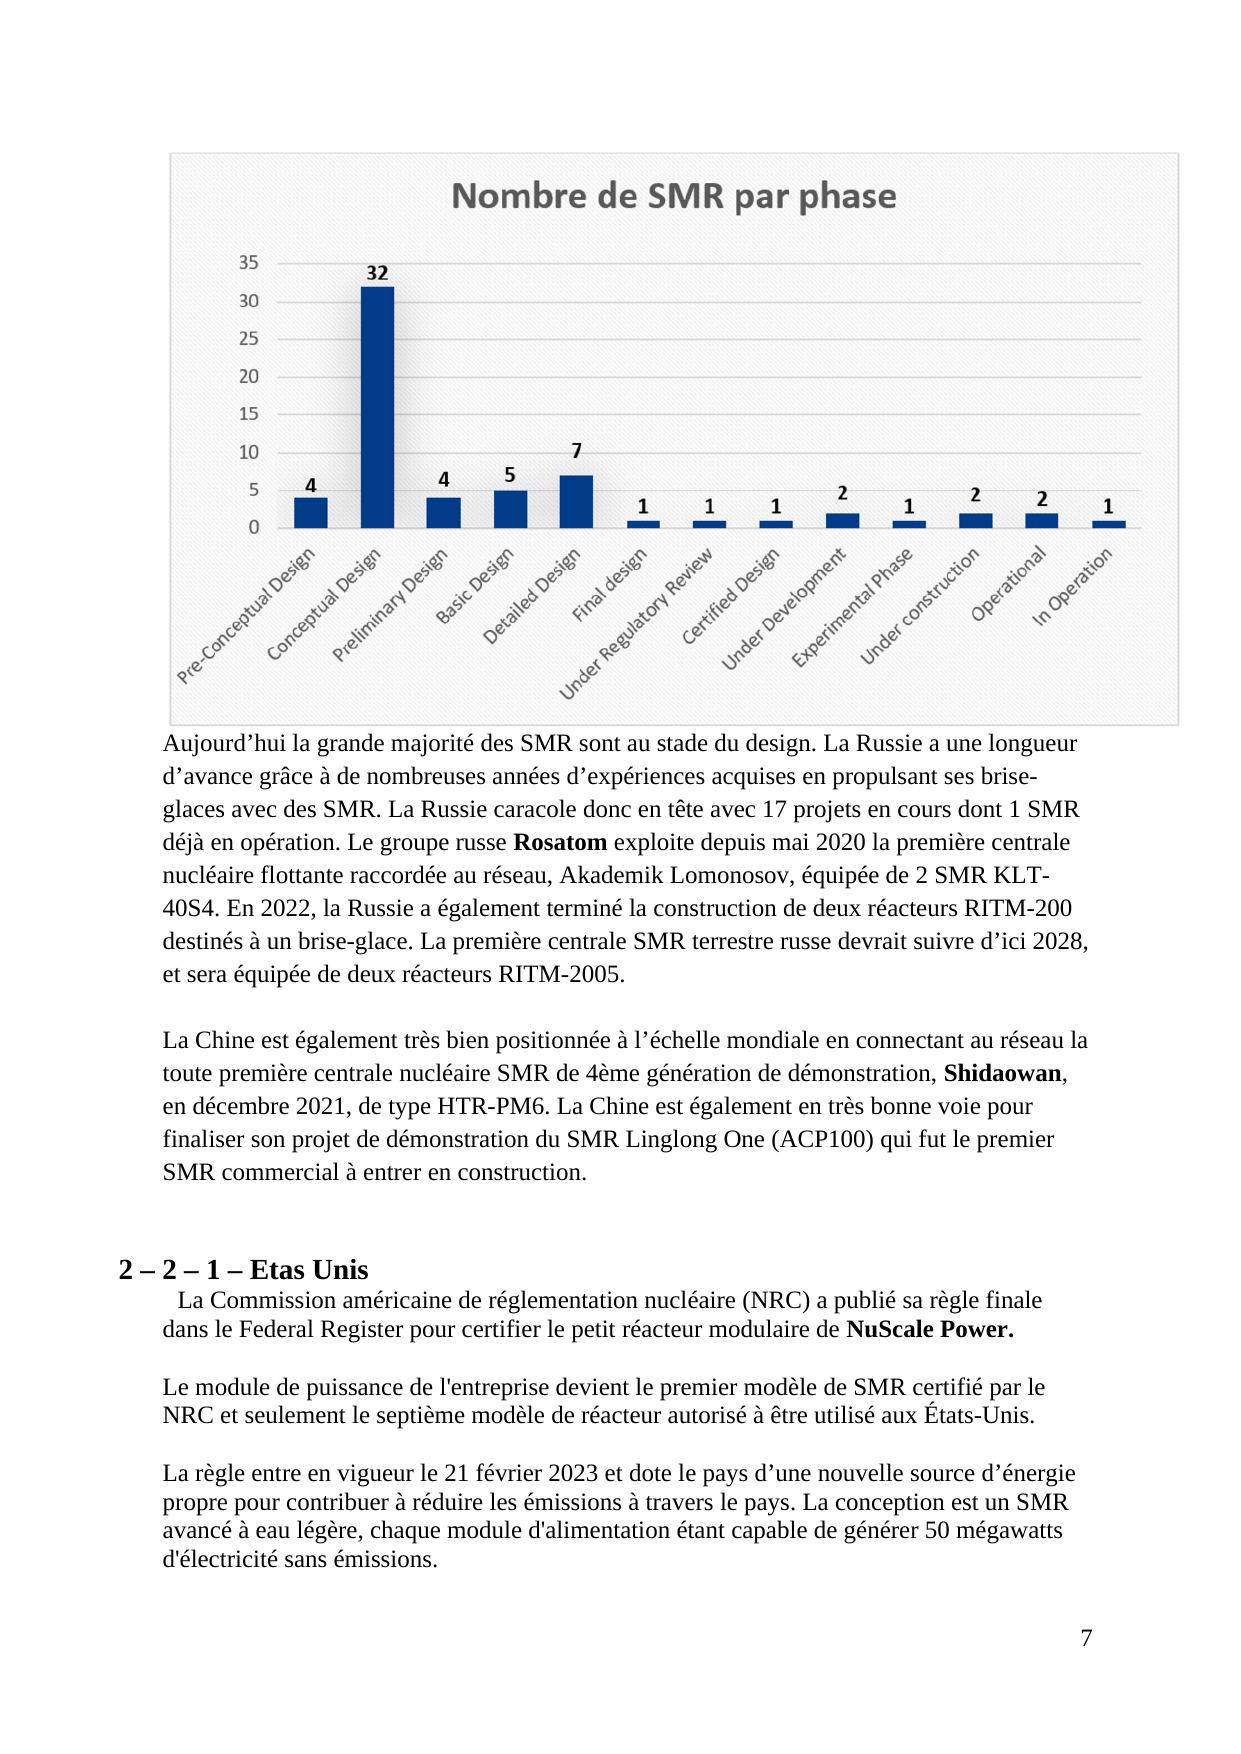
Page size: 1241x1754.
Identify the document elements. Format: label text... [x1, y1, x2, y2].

text 2 – 2 – 1 – Etas Unis [118, 1252, 1093, 1285]
text Aujourd’hui la grande majorité des SMR sont au stade du design. La Russie a une longueur d’avance grâce à de nombreuses années d’expériences acquises en propulsant ses brise-glaces avec des SMR. La Russie caracole donc en tête avec 17 projets en cours dont 1 SMR déjà en opération. Le groupe russe Rosatom exploite depuis mai 2020 la première centrale nucléaire flottante raccordée au réseau, Akademik Lomonosov, équipée de 2 SMR KLT-40S4. En 2022, la Russie a également terminé la construction de deux réacteurs RITM-200 destinés à un brise-glace. La première centrale SMR terrestre russe devrait suivre d’ici 2028, et sera équipée de deux réacteurs RITM-2005. [162, 728, 1093, 988]
text La Commission américaine de réglementation nucléaire (NRC) a publié sa règle finale dans le Federal Register pour certifier le petit réacteur modulaire de NuScale Power. [162, 1285, 1093, 1343]
text Le module de puissance de l'entreprise devient le premier modèle de SMR certifié par le NRC et seulement le septième modèle de réacteur autorisé à être utilisé aux États-Unis. [162, 1372, 1093, 1429]
picture [162, 147, 1183, 728]
text La Chine est également très bien positionnée à l’échelle mondiale en connectant au réseau la toute première centrale nucléaire SMR de 4ème génération de démonstration, Shidaowan, en décembre 2021, de type HTR-PM6. La Chine est également en très bonne voie pour finaliser son projet de démonstration du SMR Linglong One (ACP100) qui fut le premier SMR commercial à entrer en construction. [162, 1025, 1093, 1186]
text La règle entre en vigueur le 21 février 2023 et dote le pays d’une nouvelle source d’énergie propre pour contribuer à réduire les émissions à travers le pays. La conception est un SMR avancé à eau légère, chaque module d'alimentation étant capable de générer 50 mégawatts d'électricité sans émissions. [162, 1458, 1093, 1573]
